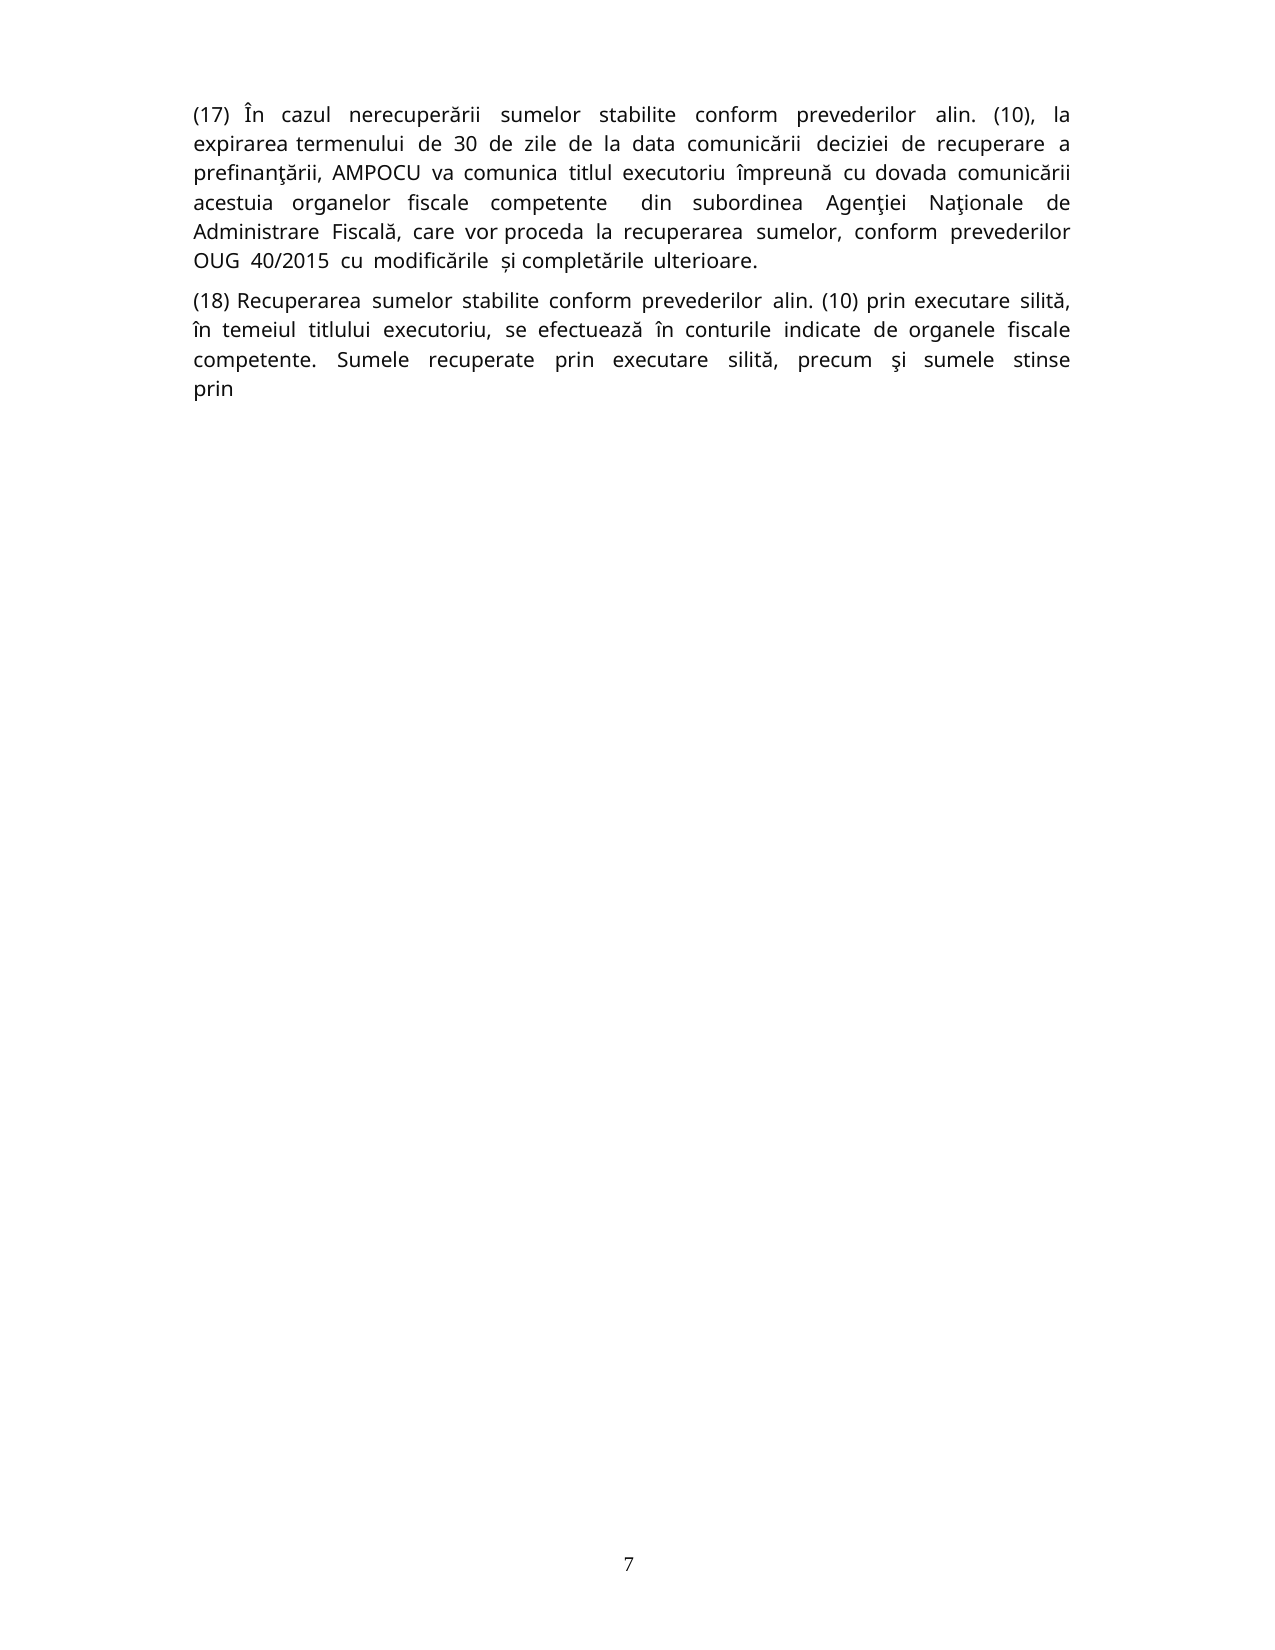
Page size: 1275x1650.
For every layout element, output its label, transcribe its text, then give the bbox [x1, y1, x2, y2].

text (18) Recuperarea sumelor stabilite conform prevederilor alin. (10) prin executare silită, în temeiul titlului executoriu, se efectuează în conturile indicate de organele fiscale competente. Sumele recuperate prin executare silită, precum şi sumele stinse prin [193, 286, 1071, 403]
text (17) În cazul nerecuperării sumelor stabilite conform prevederilor alin. (10), la expirarea termenului de 30 de zile de la data comunicării deciziei de recuperare a prefinanţării, AMPOCU va comunica titlul executoriu împreună cu dovada comunicării acestuia organelor fiscale competente din subordinea Agenţiei Naţionale de Administrare Fiscală, care vor proceda la recuperarea sumelor, conform prevederilor OUG 40/2015 cu modificările și completările ulterioare. [193, 100, 1071, 275]
